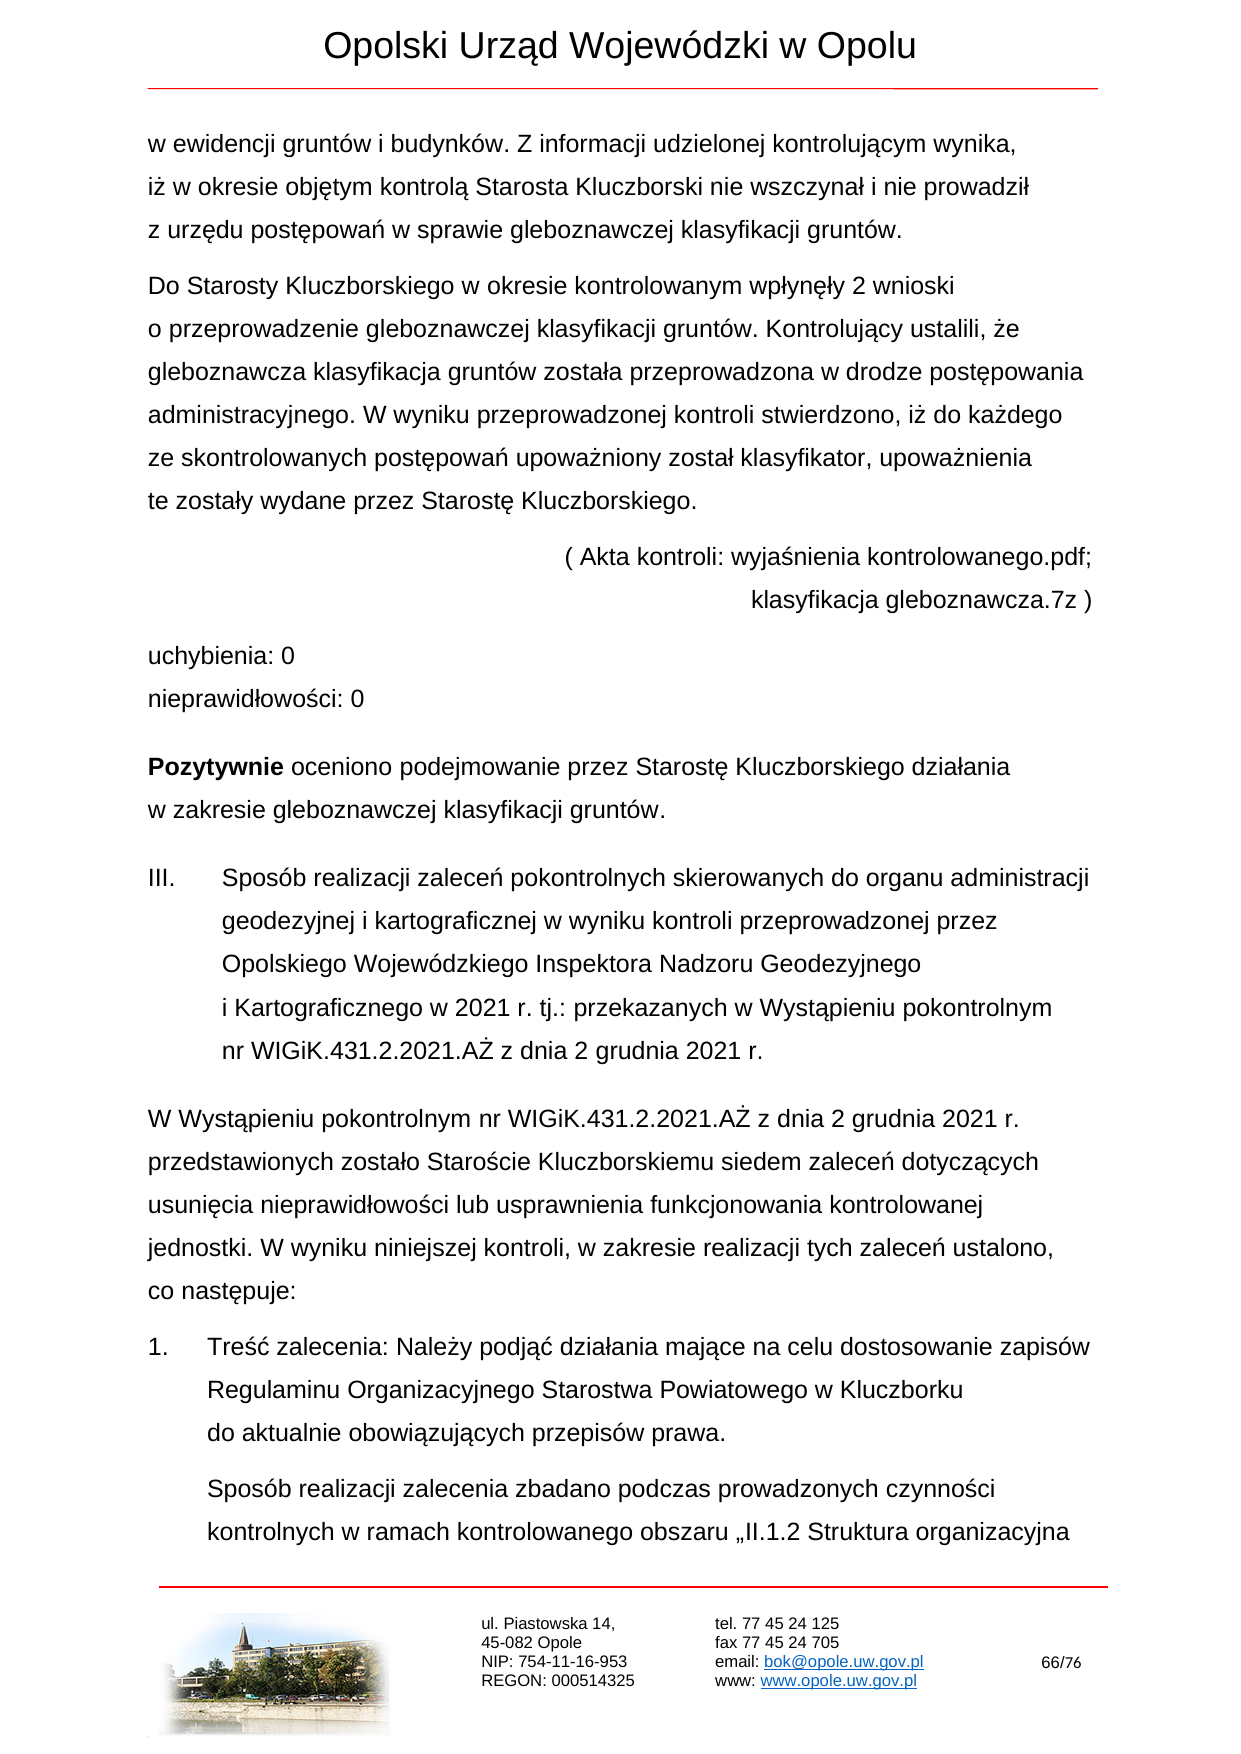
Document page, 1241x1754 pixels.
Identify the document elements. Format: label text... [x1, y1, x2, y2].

text nieprawidłowości: 0 [148, 684, 1094, 712]
list Sposób realizacji zaleceń pokontrolnych skierowanych do organu administracji geodezyjnej i kartograficznej w wyniku kontroli przeprowadzonej przez Opolskiego Wojewódzkiego Inspektora Nadzoru Geodezyjnego i Kartograficznego w 2021 r. tj.: przekazanych w Wystąpieniu pokontrolnym nr WIGiK.431.2.2021.AŻ z dnia 2 grudnia 2021 r. [148, 863, 1092, 1064]
text W Wystąpieniu pokontrolnym nr WIGiK.431.2.2021.AŻ z dnia 2 grudnia 2021 r. przedstawionych zostało Staroście Kluczborskiemu siedem zaleceń dotyczących usunięcia nieprawidłowości lub usprawnienia funkcjonowania kontrolowanej jednostki. W wyniku niniejszej kontroli, w zakresie realizacji tych zaleceń ustalono, co następuje: [148, 1104, 1092, 1305]
text Do Starosty Kluczborskiego w okresie kontrolowanym wpłynęły 2 wnioski o przeprowadzenie gleboznawczej klasyfikacji gruntów. Kontrolujący ustalili, że gleboznawcza klasyfikacja gruntów została przeprowadzona w drodze postępowania administracyjnego. W wyniku przeprowadzonej kontroli stwierdzono, iż do każdego ze skontrolowanych postępowań upoważniony został klasyfikator, upoważnienia te zostały wydane przez Starostę Kluczborskiego. [148, 271, 1092, 515]
picture [158, 1613, 392, 1736]
text uchybienia: 0 [148, 641, 1092, 669]
text Pozytywnie oceniono podejmowanie przez Starostę Kluczborskiego działania w zakresie gleboznawczej klasyfikacji gruntów. [148, 752, 1092, 824]
text ( Akta kontroli: wyjaśnienia kontrolowanego.pdf; klasyfikacja gleboznawcza.7z ) [325, 542, 1092, 614]
list Treść zalecenia: Należy podjąć działania mające na celu dostosowanie zapisów Regulaminu Organizacyjnego Starostwa Powiatowego w Kluczborku do aktualnie obowiązujących przepisów prawa. [148, 1332, 1092, 1447]
